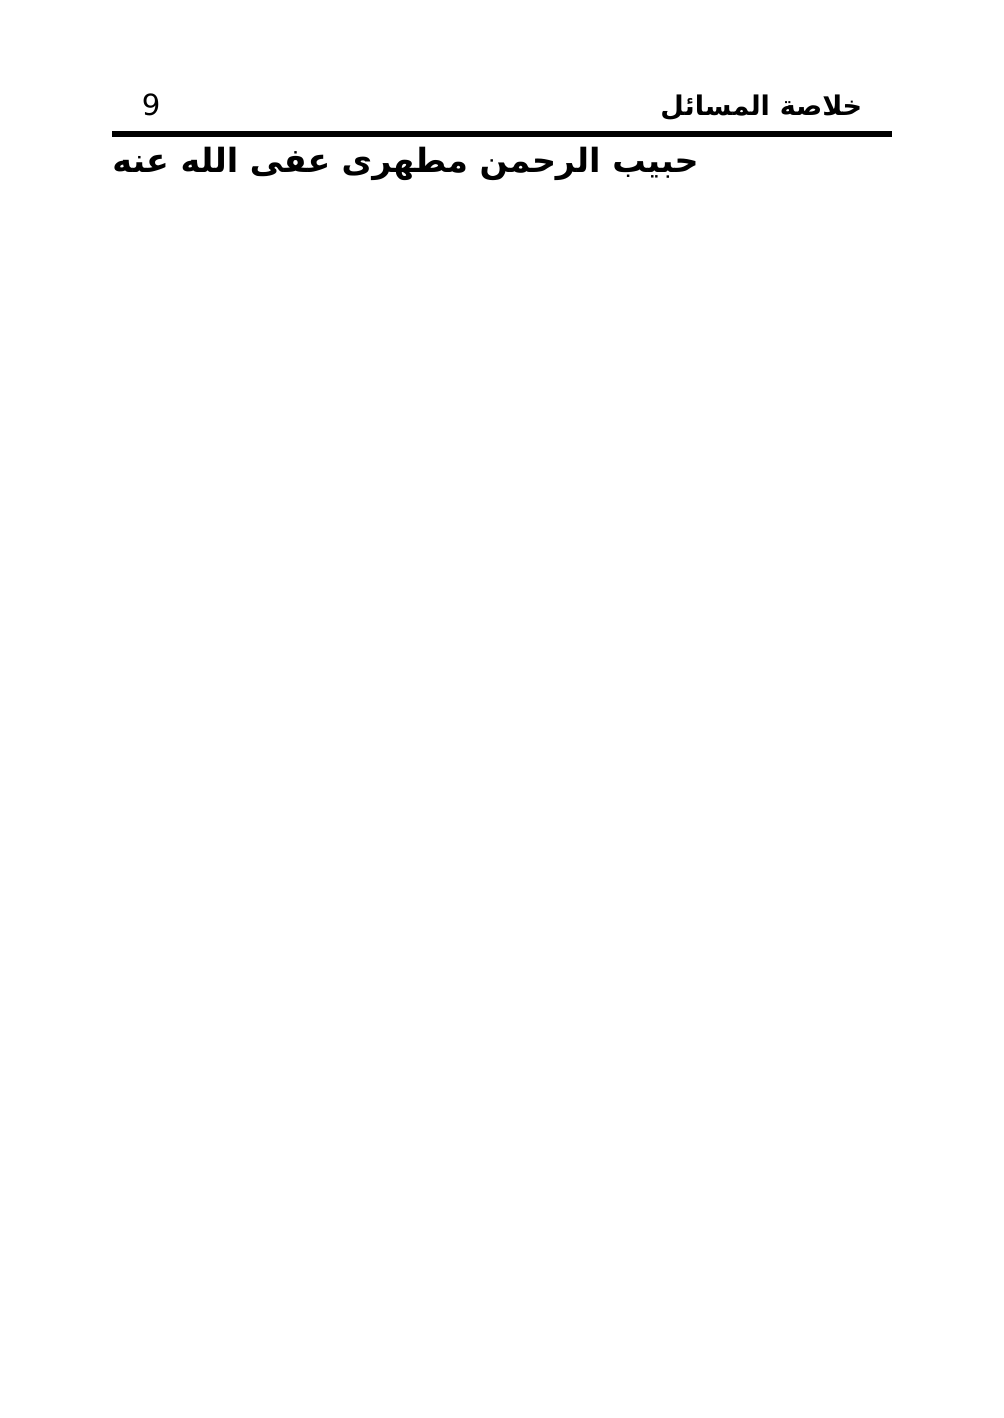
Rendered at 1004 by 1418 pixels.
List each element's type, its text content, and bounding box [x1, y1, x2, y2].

text حبیب الرحمن مطهری عفی الله عنه [112, 141, 892, 180]
